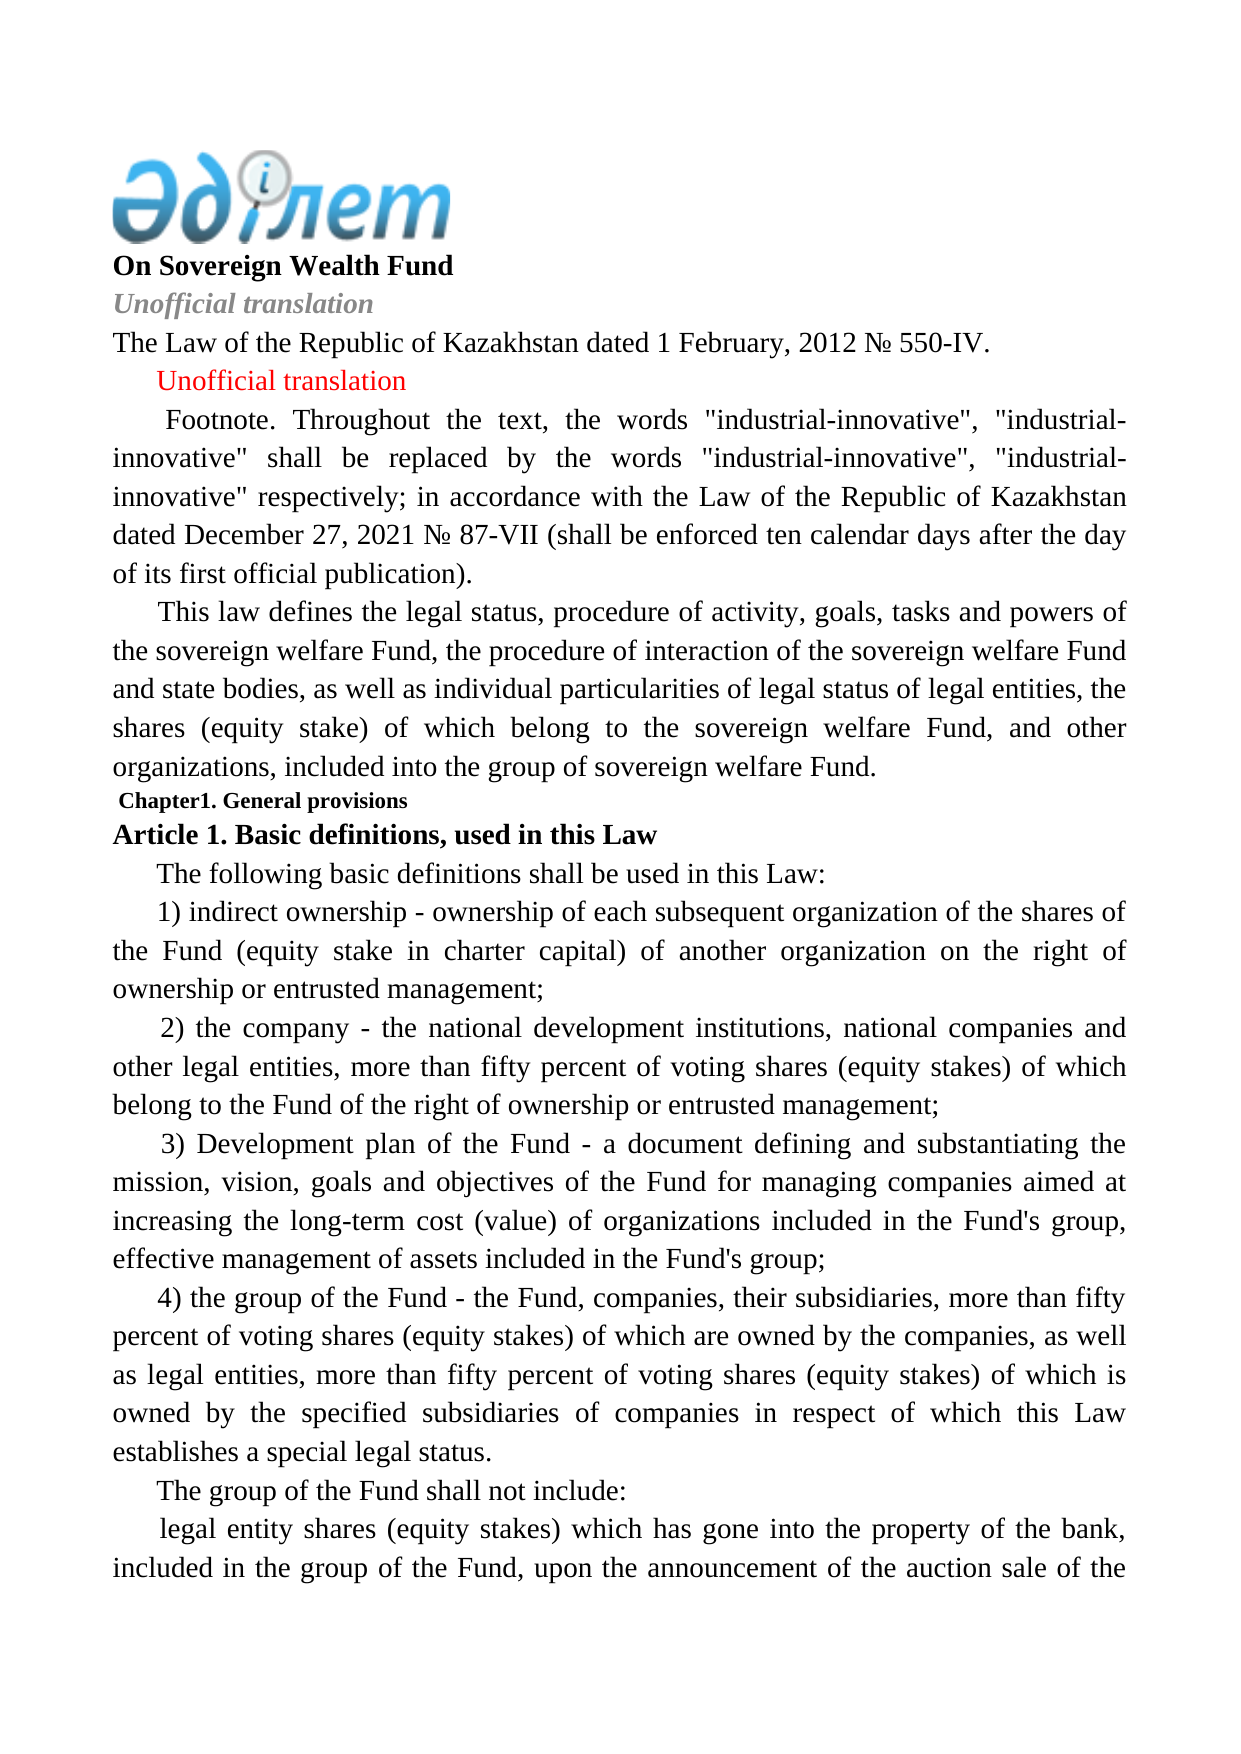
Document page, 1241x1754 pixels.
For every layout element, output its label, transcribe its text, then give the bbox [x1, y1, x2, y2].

text This law defines the legal status, procedure of activity, goals, tasks and powers of the sovereign welfare Fund, the procedure of interaction of the sovereign welfare Fund and state bodies, as well as individual particularities of legal status of legal entities, the shares (equity stake) of which belong to the sovereign welfare Fund, and other organizations, included into the group of sovereign welfare Fund. [112, 594, 1128, 782]
text The following basic definitions shall be used in this Law: [112, 856, 1128, 889]
text 2) the company - the national development institutions, national companies and other legal entities, more than fifty percent of voting shares (equity stakes) of which belong to the Fund of the right of ownership or entrusted management; [112, 1010, 1128, 1121]
text 3) Development plan of the Fund - a document defining and substantiating the mission, vision, goals and objectives of the Fund for managing companies aimed at increasing the long-term cost (value) of organizations included in the Fund's group, effective management of assets included in the Fund's group; [112, 1126, 1128, 1275]
text The Law of the Republic of Kazakhstan dated 1 February, 2012 № 550-IV. [112, 325, 1128, 358]
text 4) the group of the Fund - the Fund, companies, their subsidiaries, more than fifty percent of voting shares (equity stakes) of which are owned by the companies, as well as legal entities, more than fifty percent of voting shares (equity stakes) of which is owned by the specified subsidiaries of companies in respect of which this Law establishes a special legal status. [112, 1280, 1128, 1468]
text Unofficial translation [112, 363, 1128, 397]
text 1) indirect ownership - ownership of each subsequent organization of the shares of the Fund (equity stake in charter capital) of another organization on the right of ownership or entrusted management; [112, 894, 1128, 1005]
text Chapter1. General provisions [112, 787, 1128, 813]
picture [112, 150, 451, 244]
text On Sovereign Wealth Fund [112, 248, 1128, 281]
text The group of the Fund shall not include: [112, 1473, 1128, 1506]
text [112, 1511, 1128, 1583]
text Footnote. Throughout the text, the words "industrial-innovative", "industrial-innovative" shall be replaced by the words "industrial-innovative", "industrial-innovative" respectively; in accordance with the Law of the Republic of Kazakhstan dated December 27, 2021 № 87-VII (shall be enforced ten calendar days after the day of its first official publication). [112, 402, 1128, 589]
text Article 1. Basic definitions, used in this Law [112, 817, 1128, 851]
text Unofficial translation [112, 286, 1128, 320]
